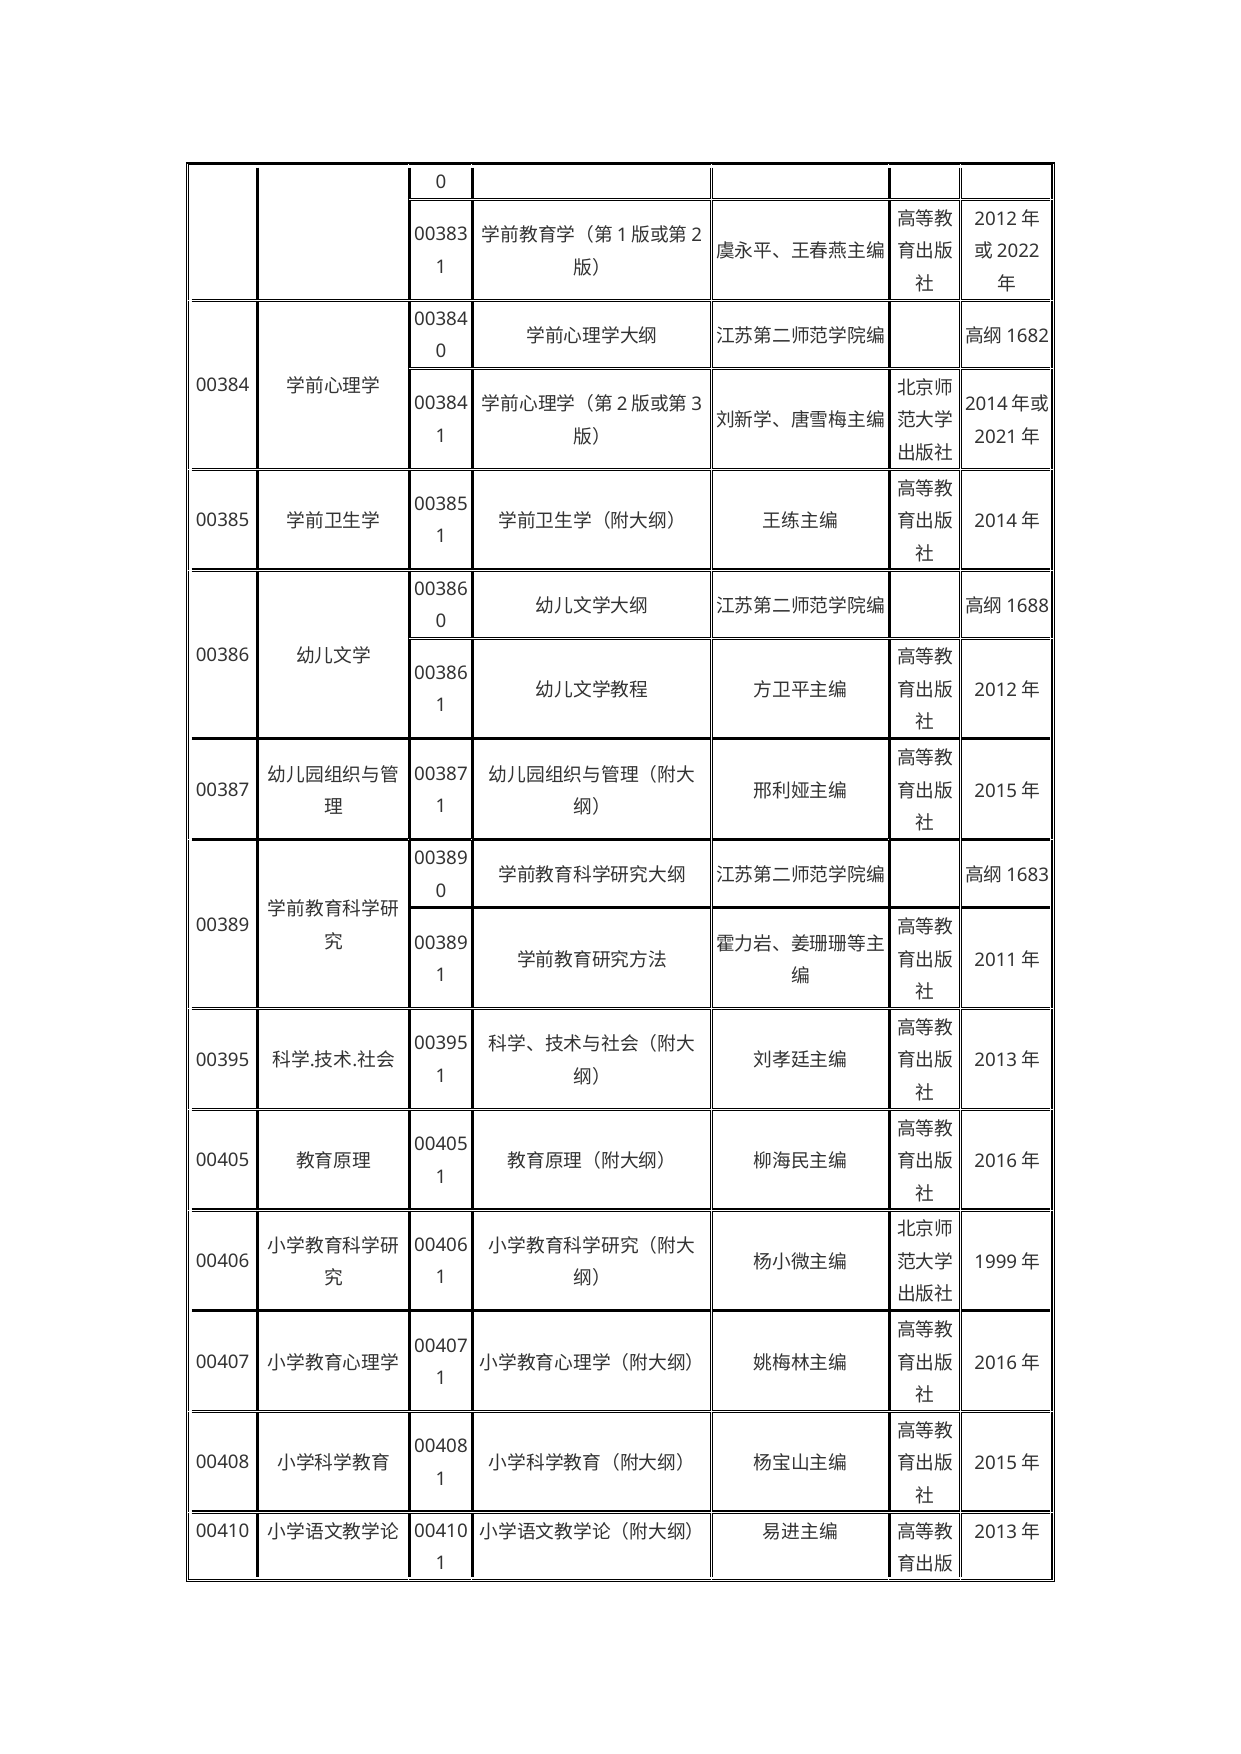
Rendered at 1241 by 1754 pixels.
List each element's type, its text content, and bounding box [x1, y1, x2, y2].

table_cell 2016年 [962, 1309, 1051, 1410]
table_cell 刘孝廷主编 [713, 1010, 888, 1107]
table_cell 2013年 [961, 1510, 1052, 1579]
table_cell 003851 [411, 471, 471, 568]
table_cell [891, 302, 959, 367]
table_cell 高等教育出版社 [891, 740, 959, 838]
table_cell 学前卫生学 [259, 471, 408, 568]
table_cell 00389 [188, 838, 256, 1007]
table_cell 2012年 [962, 636, 1052, 737]
table_cell 小学语文教学论（附大纲） [472, 1514, 711, 1579]
table_cell 小学科学教育（附大纲） [474, 1413, 710, 1510]
table_cell 北京师范大学出版社 [891, 370, 959, 467]
table_cell 003861 [411, 640, 471, 737]
table_cell 方卫平主编 [713, 640, 888, 737]
table_cell 00387 [189, 737, 256, 838]
table_cell 学前心理学（第2版或第3版） [474, 370, 710, 467]
table_cell 学前心理学大纲 [474, 302, 710, 367]
table_cell 江苏第二师范学院编 [713, 302, 888, 367]
table_cell 004051 [411, 1111, 471, 1208]
table_cell 王练主编 [713, 471, 888, 568]
table_cell 00407 [189, 1309, 256, 1410]
table_cell 小学教育科学研究（附大纲） [474, 1212, 710, 1309]
table_cell [889, 165, 961, 198]
table_cell 学前教育研究方法 [474, 909, 710, 1007]
table_cell 高纲1688 [962, 568, 1052, 636]
table_cell 学前教育学 [257, 164, 409, 298]
table_cell 小学教育心理学 [259, 1312, 408, 1410]
table_cell 霍力岩、姜珊珊等主编 [713, 909, 888, 1007]
table_cell [891, 841, 959, 906]
table_cell 杨宝山主编 [713, 1413, 888, 1510]
table_cell 教育原理（附大纲） [474, 1111, 710, 1208]
table_cell 00408 [188, 1410, 257, 1510]
table_cell 杨小微主编 [713, 1212, 888, 1309]
table_cell [891, 572, 959, 636]
table_cell 2014年 [962, 468, 1052, 568]
table_cell 小学教育科学研究 [259, 1212, 408, 1309]
table_cell 学前教育学（第1版或第2版） [474, 201, 710, 298]
table_cell 003830 [409, 164, 472, 198]
table_cell 00383 [189, 165, 257, 298]
table_cell 幼儿文学教程 [474, 640, 710, 737]
table_cell 00406 [189, 1208, 256, 1309]
table_cell 高等教育出版社 [891, 1413, 959, 1510]
table_cell 学前教育学大纲 [472, 165, 711, 198]
table_cell 刘新学、唐雪梅主编 [713, 370, 888, 467]
table_cell 高纲1683 [962, 838, 1053, 906]
table_cell 003890 [411, 841, 471, 906]
table_cell 00405 [189, 1108, 256, 1208]
table_cell 2013年 [961, 1007, 1053, 1107]
table_cell 003860 [411, 572, 471, 636]
table_cell 江苏第二师范学院编 [713, 572, 888, 636]
table_cell 1999年 [962, 1208, 1052, 1309]
table_cell 2015年 [961, 1410, 1053, 1510]
table_cell 高等教育出版社 [891, 1312, 959, 1410]
table_cell 003951 [411, 1010, 471, 1107]
table_cell 姚梅林主编 [713, 1312, 888, 1410]
table_cell 易进主编 [711, 1514, 889, 1579]
table_cell 虞永平、王春燕主编 [713, 201, 888, 298]
table_cell 高等教育出版社 [891, 201, 959, 298]
table_cell 幼儿园组织与管理（附大纲） [474, 740, 710, 838]
table_cell 小学教育心理学（附大纲） [474, 1312, 710, 1410]
table_cell 学前心理学 [259, 302, 408, 467]
table_cell 00410 [189, 1510, 257, 1579]
table_cell 高等教育出版社 [891, 1111, 959, 1208]
table_cell 高等教育出版社 [891, 640, 959, 737]
table_cell 003871 [411, 740, 471, 838]
table_cell 003831 [411, 201, 471, 298]
table_cell 学前教育科学研究大纲 [474, 841, 710, 906]
table_cell 科学、技术与社会（附大纲） [474, 1010, 710, 1107]
table_cell 高等教育出版社 [891, 471, 959, 568]
table_cell 邢利娅主编 [713, 740, 888, 838]
table_cell 004071 [411, 1312, 471, 1410]
table_cell 00384 [189, 299, 256, 467]
table_cell 科学.技术.社会 [259, 1010, 408, 1107]
table_cell 00385 [189, 468, 256, 568]
table_cell 高等教育出版社 [889, 1514, 961, 1579]
table_cell 004101 [409, 1514, 472, 1579]
table_cell 004081 [411, 1413, 471, 1510]
table_cell 幼儿文学 [259, 572, 408, 737]
table_cell 高纲1687 [961, 165, 1051, 198]
table_cell 学前卫生学（附大纲） [474, 471, 710, 568]
table_cell 2012年 或2022年 [961, 198, 1053, 298]
table_cell 003840 [411, 302, 471, 367]
table_cell 00386 [189, 568, 256, 737]
table_cell 2016年 [962, 1108, 1052, 1208]
table_cell 高等教育出版社 [891, 1010, 959, 1107]
table_cell 幼儿园组织与管理 [259, 740, 408, 838]
table_cell 江苏第二师范学院编 [713, 841, 888, 906]
table_cell 003891 [411, 909, 471, 1007]
table_cell 高纲1682 [962, 299, 1052, 367]
table_cell 小学科学教育 [259, 1413, 408, 1510]
table_cell 004061 [411, 1212, 471, 1309]
table_cell 00395 [188, 1007, 257, 1107]
table_cell 江苏第二师范学院编 [711, 164, 889, 198]
table_cell 高等教育出版社 [891, 909, 959, 1007]
table_cell 北京师范大学出版社 [891, 1212, 959, 1309]
table_cell 柳海民主编 [713, 1111, 888, 1208]
table_cell 2015年 [962, 737, 1051, 838]
table_cell 小学语文教学论 [257, 1514, 409, 1579]
table_cell 教育原理 [259, 1111, 408, 1208]
table_cell 学前教育科学研究 [259, 841, 408, 1007]
table_cell 幼儿文学大纲 [474, 572, 710, 636]
table_cell 003841 [411, 370, 471, 467]
table_cell 2014年或 2021年 [961, 367, 1053, 467]
table_cell 2011年 [962, 906, 1051, 1007]
